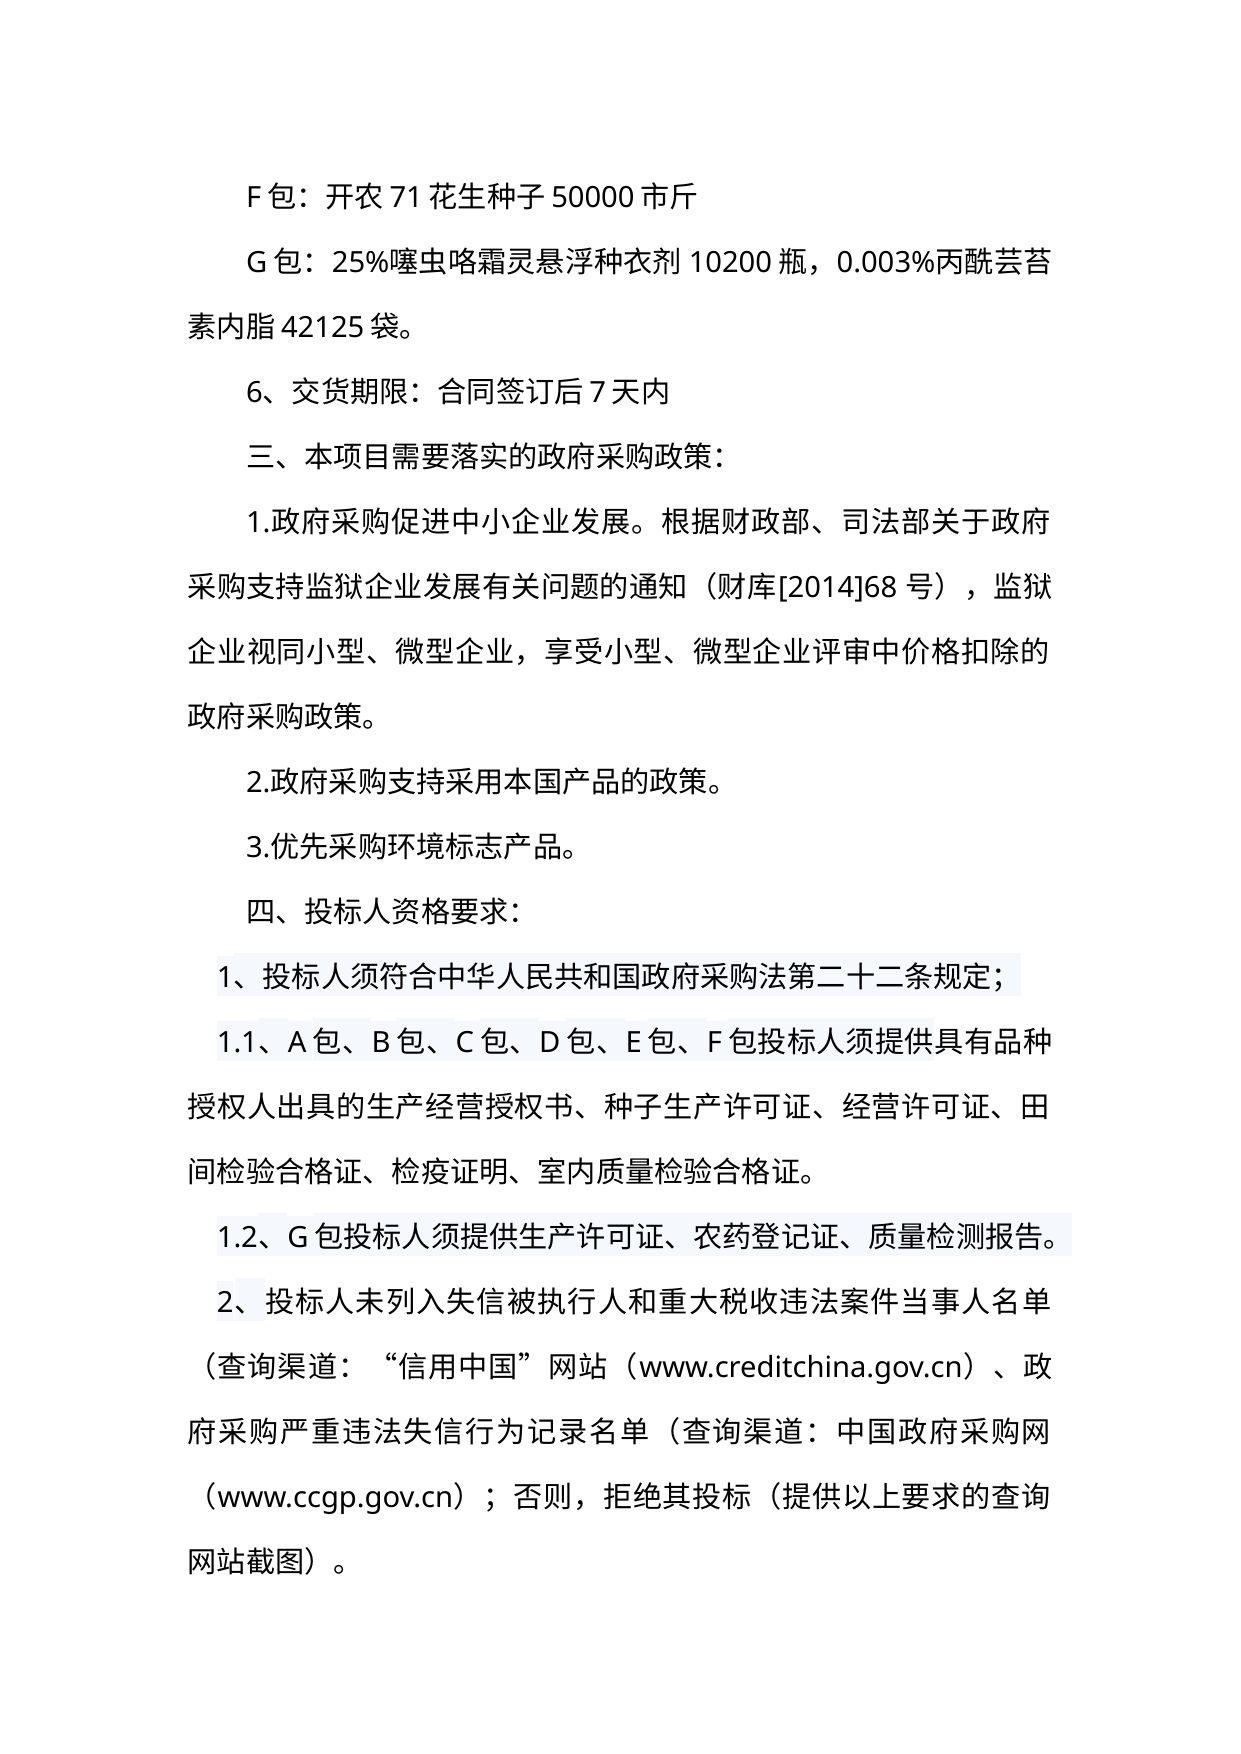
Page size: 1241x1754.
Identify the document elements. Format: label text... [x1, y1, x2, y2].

text 1、投标人须符合中华人民共和国政府采购法第二十二条规定； [187, 942, 1053, 1007]
text F包：开农71花生种子50000市斤 [187, 162, 1053, 227]
text 2.政府采购支持采用本国产品的政策。 [187, 747, 1053, 812]
text 1.政府采购促进中小企业发展。根据财政部、司法部关于政府采购支持监狱企业发展有关问题的通知（财库[2014]68 号），监狱企业视同小型、微型企业，享受小型、微型企业评审中价格扣除的政府采购政策。 [187, 487, 1053, 747]
text 2、投标人未列入失信被执行人和重大税收违法案件当事人名单（查询渠道：“信用中国”网站（www.creditchina.gov.cn）、政府采购严重违法失信行为记录名单（查询渠道：中国政府采购网（www.ccgp.gov.cn）；否则，拒绝其投标（提供以上要求的查询网站截图）。 [187, 1267, 1053, 1592]
text 四、投标人资格要求： [187, 877, 1053, 942]
text 1.2、G包投标人须提供生产许可证、农药登记证、质量检测报告。 [187, 1202, 1053, 1267]
text 三、本项目需要落实的政府采购政策： [187, 422, 1053, 487]
text G包：25%噻虫咯霜灵悬浮种衣剂10200瓶，0.003%丙酰芸苔素内脂42125袋。 [187, 227, 1053, 357]
text 6、交货期限：合同签订后7天内 [187, 357, 1053, 422]
text 1.1、A包、B包、C包、D包、E包、F包投标人须提供具有品种授权人出具的生产经营授权书、种子生产许可证、经营许可证、田间检验合格证、检疫证明、室内质量检验合格证。 [187, 1007, 1053, 1202]
text 3.优先采购环境标志产品。 [187, 812, 1053, 877]
